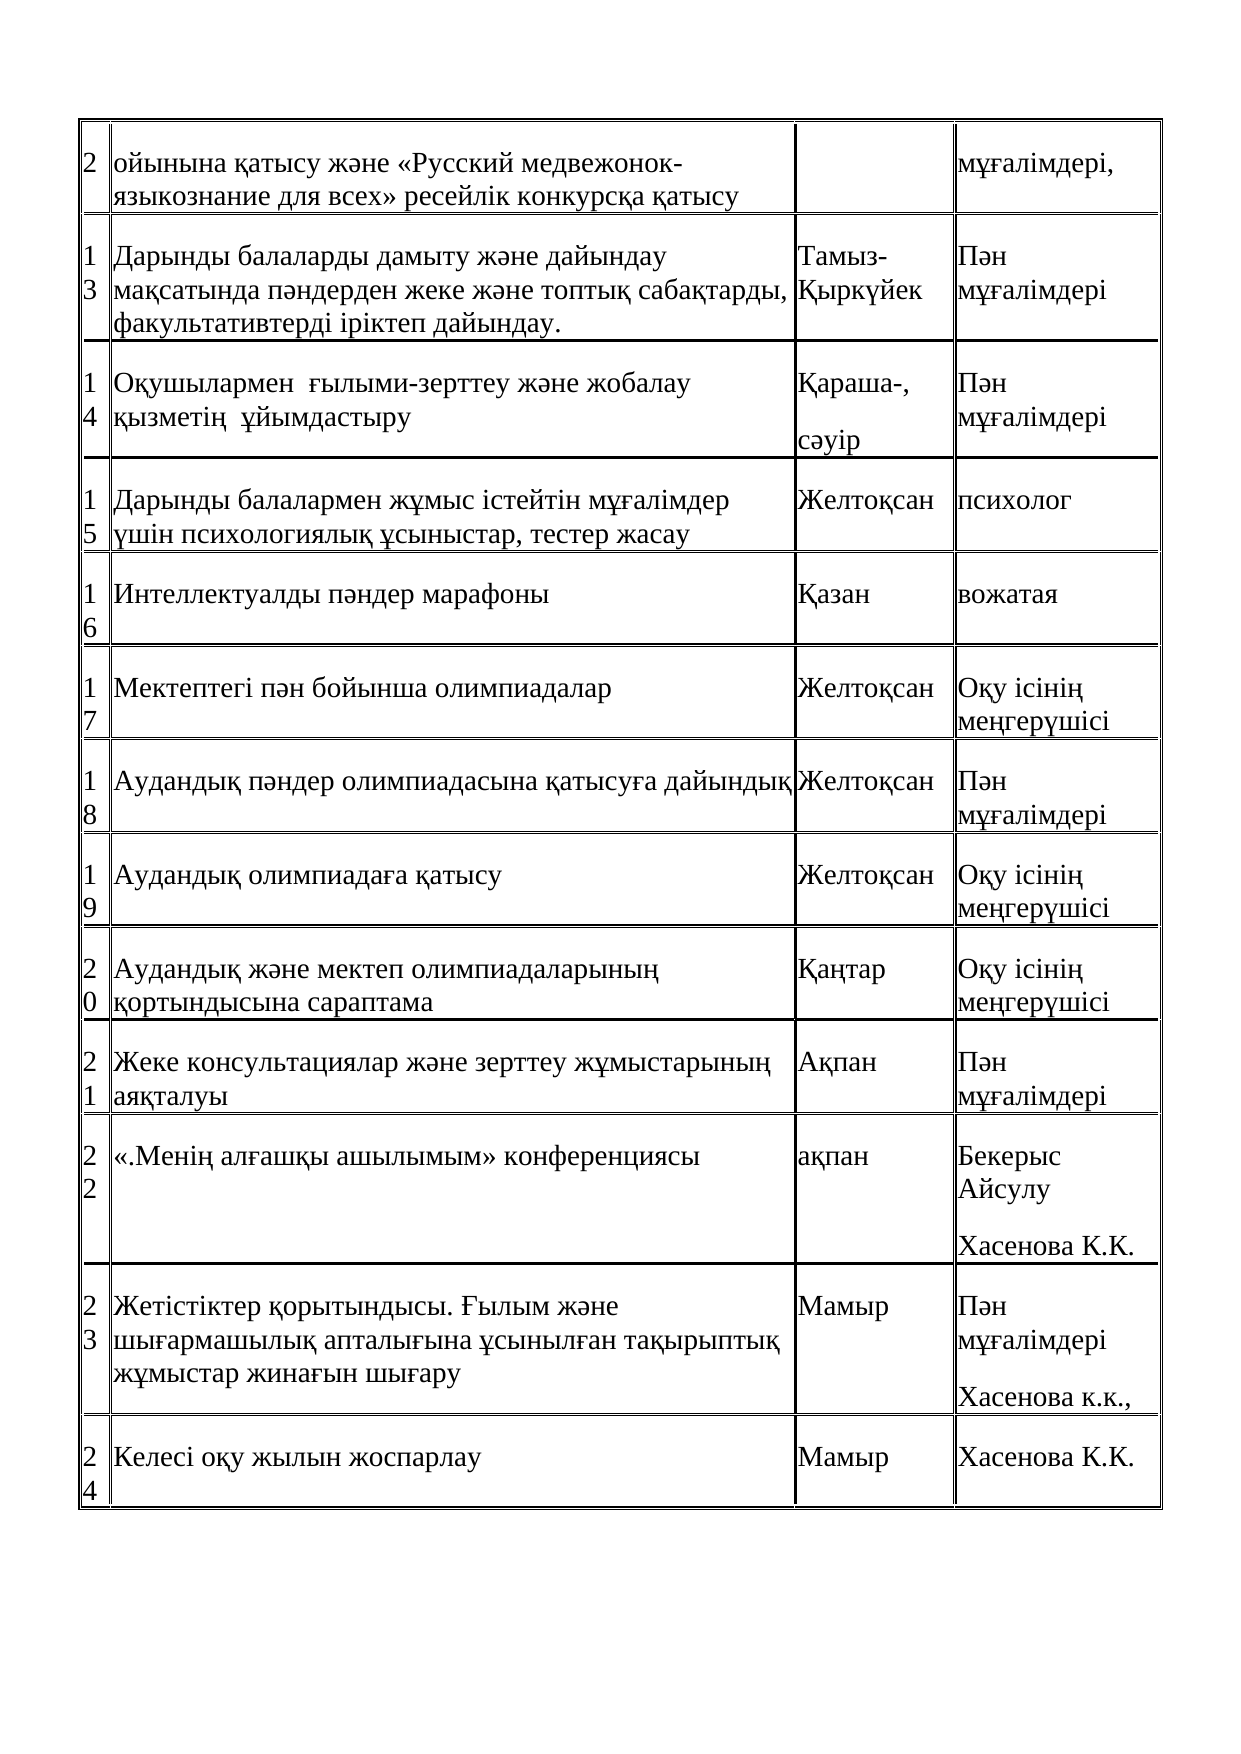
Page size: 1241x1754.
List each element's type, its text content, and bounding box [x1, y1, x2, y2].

table_cell Дарынды балалармен жұмыс істейтін мұғалімдер үшін психологиялық ұсыныстар, тестер жасау [112, 459, 794, 549]
table_cell Мамыр [797, 1265, 953, 1412]
table_cell 12 [82, 122, 111, 212]
table_cell 20 [82, 924, 109, 1018]
table_cell Мамыр [795, 1413, 955, 1506]
table_cell Жеке консультациялар және зерттеу жұмыстарының аяқталуы [112, 1021, 794, 1111]
table_cell Желтоқсан [797, 459, 953, 549]
table_cell 18 [80, 737, 111, 831]
table_cell Ақпан [797, 1021, 953, 1111]
table_cell 19 [80, 831, 111, 924]
table_cell 13 [80, 212, 111, 339]
table_cell 24 [82, 1413, 111, 1506]
table_cell 14 [82, 339, 109, 456]
table_cell вожатая [957, 550, 1160, 643]
table_cell Тамыз-Қыркүйек [797, 215, 953, 339]
table_cell Оқушылармен ғылыми-зерттеу және жобалау қызметің ұйымдастыру [112, 342, 794, 456]
table_cell Қаңтар [797, 928, 953, 1018]
table_cell Жетістіктер қорытындысы. Ғылым және шығармашылық апталығына ұсынылған тақырыптық жұмыстар жинағын шығару [112, 1265, 794, 1412]
table_cell 21 [80, 1018, 109, 1111]
table_cell 23 [82, 1262, 109, 1412]
table_cell Аудандық және мектеп олимпиадаларының қортындысына сараптама [112, 928, 794, 1018]
table_cell 15 [82, 456, 109, 549]
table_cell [111, 120, 795, 212]
table_cell 22 [82, 1111, 109, 1262]
table_cell Дарынды балаларды дамыту және дайындау мақсатында пәндерден жеке және топтық сабақтарды, факультативтерді іріктеп дайындау. [112, 215, 794, 339]
table_cell Бекерыс Айсулу Хасенова К.К. [957, 1111, 1160, 1262]
table_cell «.Менің алғашқы ашылымым» конференциясы [112, 1115, 794, 1262]
table_cell Пән мұғалімдері, [955, 122, 1160, 212]
table_cell ақпан [797, 1115, 953, 1262]
table_cell Жыл бойы [795, 120, 955, 212]
table_cell Оқу ісінің меңгерүшісі [957, 643, 1160, 737]
table_cell Пән мұғалімдері [955, 212, 1161, 339]
table_cell Пән мұғалімдері [957, 339, 1160, 456]
table_cell Қазан [797, 553, 953, 643]
table_cell Аудандық пәндер олимпиадасына қатысуға дайындық [112, 740, 794, 831]
table_cell Мектептегі пән бойынша олимпиадалар [112, 647, 794, 737]
table_cell Қараша-, сәуір [797, 342, 953, 456]
table_cell Пән мұғалімдері Хасенова к.к., [957, 1262, 1160, 1412]
table_cell Интеллектуалды пәндер марафоны [112, 553, 794, 643]
table_cell Оқу ісінің меңгерүшісі [957, 924, 1160, 1018]
table_cell Желтоқсан [797, 834, 953, 924]
table_cell Оқу ісінің меңгерүшісі [955, 831, 1161, 924]
table_cell 17 [82, 643, 109, 737]
table_cell Аудандық олимпиадаға қатысу [112, 834, 794, 924]
table_cell Желтоқсан [797, 740, 953, 831]
table_cell Пән мұғалімдері [957, 1018, 1161, 1111]
table_cell Желтоқсан [797, 647, 953, 737]
table_cell 16 [82, 550, 109, 643]
table_cell психолог [957, 456, 1160, 549]
table_cell Пән мұғалімдері [955, 737, 1161, 831]
table_cell Хасенова К.К. [955, 1413, 1160, 1506]
table_cell Келесі оқу жылын жоспарлау [111, 1416, 795, 1506]
